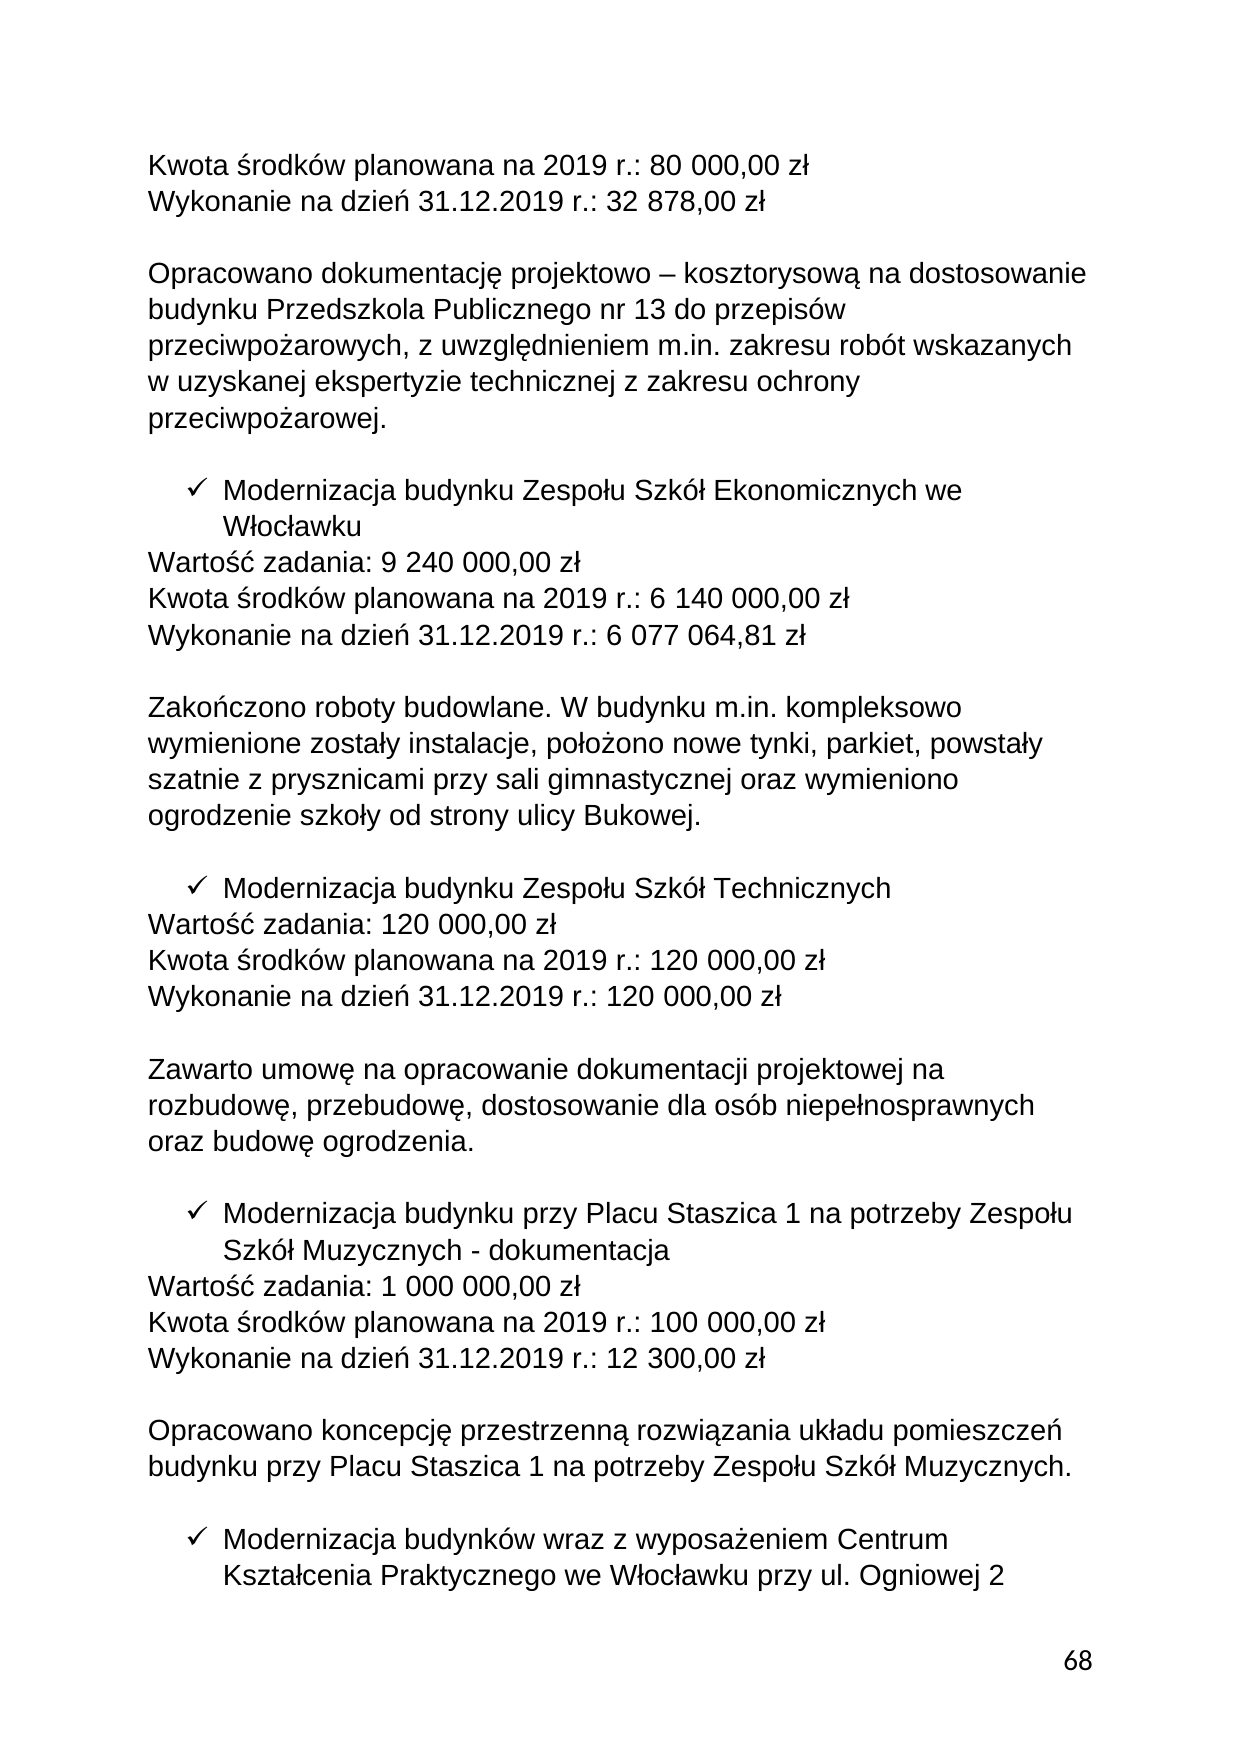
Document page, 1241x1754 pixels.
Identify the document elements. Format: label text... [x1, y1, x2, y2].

text Wykonanie na dzień 31.12.2019 r.: 12 300,00 zł [148, 1341, 1093, 1374]
text Kwota środków planowana na 2019 r.: 6 140 000,00 zł [148, 582, 1093, 615]
text Wartość zadania: 1 000 000,00 zł [148, 1269, 1093, 1302]
text Kwota środków planowana na 2019 r.: 100 000,00 zł [148, 1305, 1093, 1338]
list Modernizacja budynku Zespołu Szkół Ekonomicznych we Włocławku [185, 473, 1093, 543]
text Wykonanie na dzień 31.12.2019 r.: 120 000,00 zł [148, 979, 1093, 1013]
list Modernizacja budynku przy Placu Staszica 1 na potrzeby Zespołu Szkół Muzycznych - dokumentacja [185, 1196, 1093, 1266]
text Wartość zadania: 120 000,00 zł [148, 907, 1093, 941]
text Opracowano koncepcję przestrzenną rozwiązania układu pomieszczeń budynku przy Placu Staszica 1 na potrzeby Zespołu Szkół Muzycznych. [148, 1413, 1093, 1483]
list Modernizacja budynków wraz z wyposażeniem Centrum Kształcenia Praktycznego we Włocławku przy ul. Ogniowej 2 [185, 1522, 1093, 1592]
text Zawarto umowę na opracowanie dokumentacji projektowej na rozbudowę, przebudowę, dostosowanie dla osób niepełnosprawnych oraz budowę ogrodzenia. [148, 1052, 1093, 1157]
text Kwota środków planowana na 2019 r.: 80 000,00 zł [148, 148, 1093, 181]
text Zakończono roboty budowlane. W budynku m.in. kompleksowo wymienione zostały instalacje, położono nowe tynki, parkiet, powstały szatnie z prysznicami przy sali gimnastycznej oraz wymieniono ogrodzenie szkoły od strony ulicy Bukowej. [148, 690, 1093, 832]
text Wykonanie na dzień 31.12.2019 r.: 6 077 064,81 zł [148, 618, 1093, 651]
text Wykonanie na dzień 31.12.2019 r.: 32 878,00 zł [148, 184, 1093, 217]
text Opracowano dokumentację projektowo – kosztorysową na dostosowanie budynku Przedszkola Publicznego nr 13 do przepisów przeciwpożarowych, z uwzględnieniem m.in. zakresu robót wskazanych w uzyskanej ekspertyzie technicznej z zakresu ochrony przeciwpożarowej. [148, 256, 1093, 434]
text Wartość zadania: 9 240 000,00 zł [148, 545, 1093, 579]
text Kwota środków planowana na 2019 r.: 120 000,00 zł [148, 943, 1093, 977]
list Modernizacja budynku Zespołu Szkół Technicznych [185, 871, 1093, 904]
